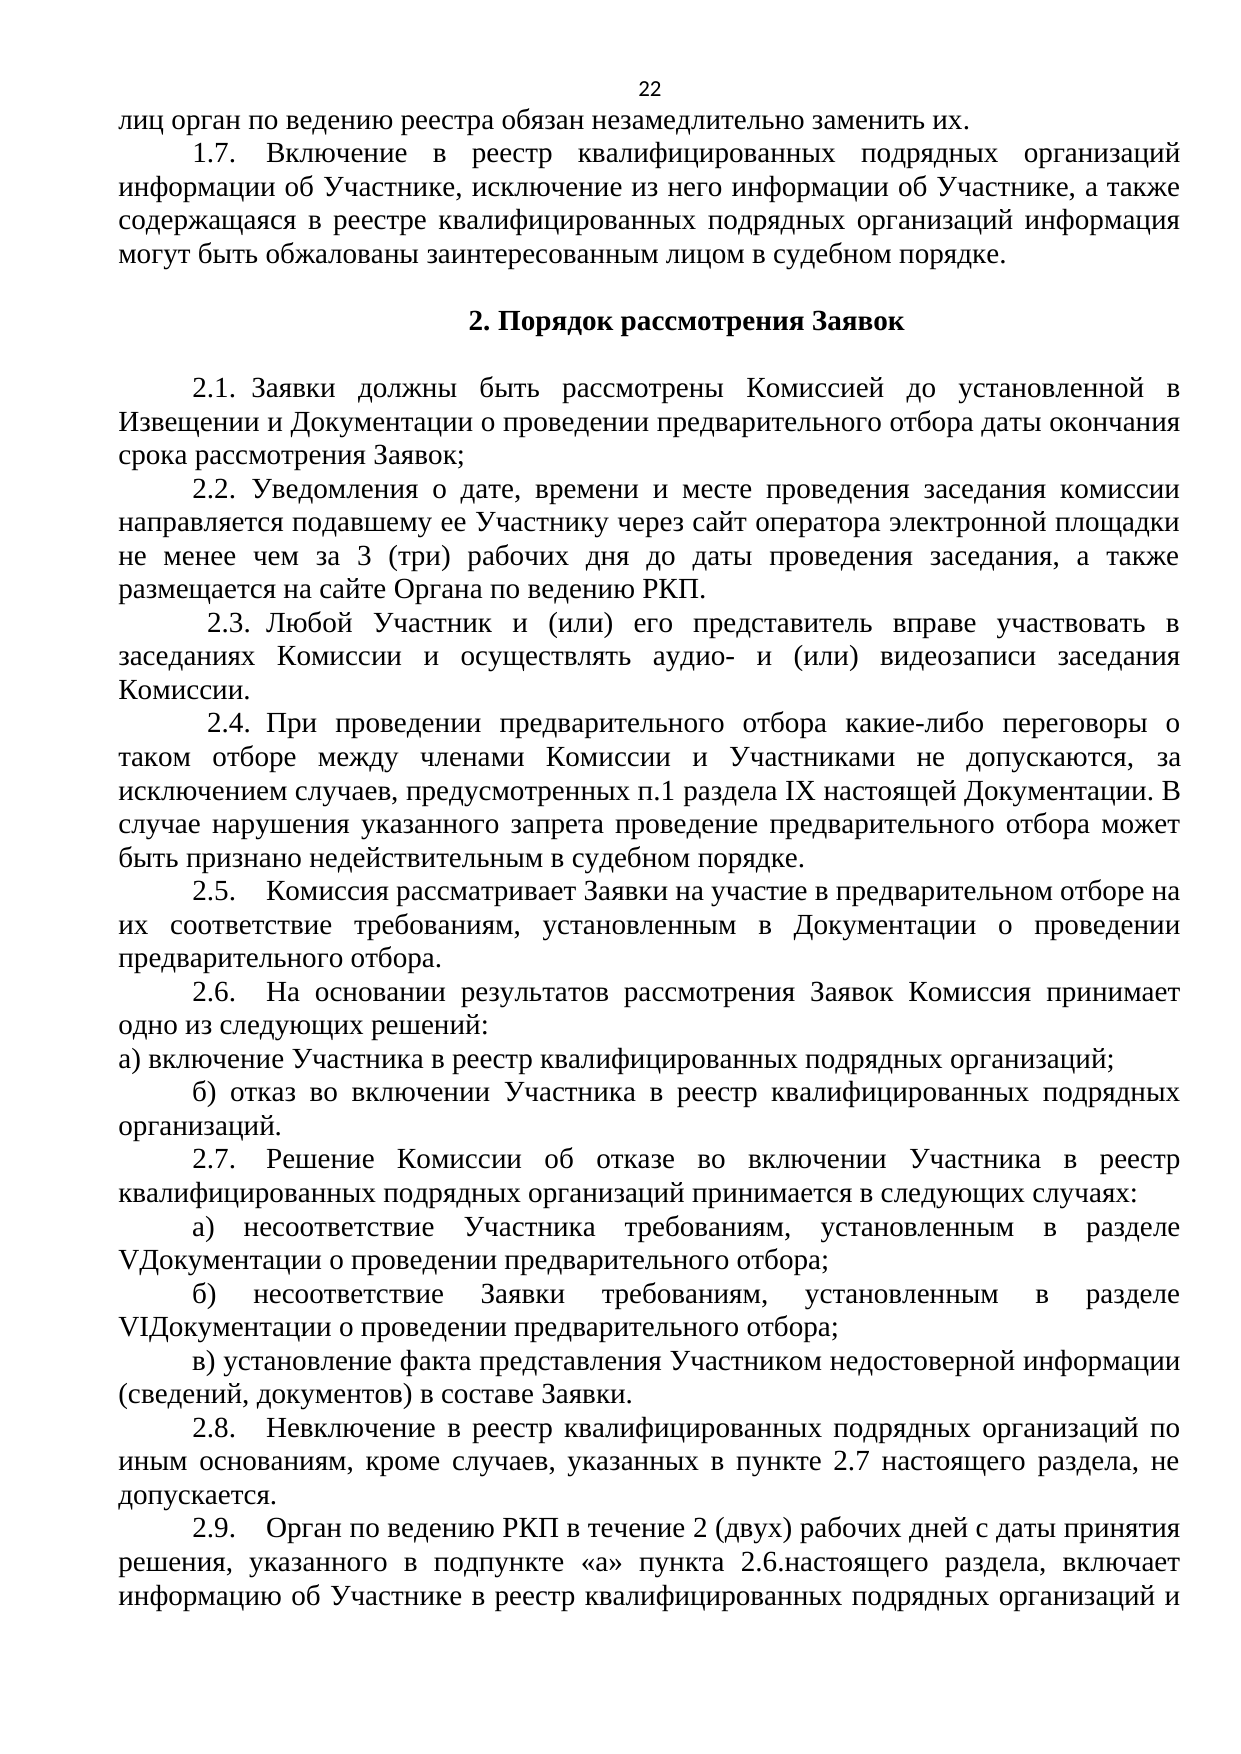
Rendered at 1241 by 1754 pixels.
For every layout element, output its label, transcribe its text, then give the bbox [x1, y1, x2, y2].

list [118, 102, 1181, 135]
list При проведении предварительного отбора какие-либо переговоры о таком отборе между членами Комиссии и Участниками не допускаются, за исключением случаев, предусмотренных п.1 раздела IX настоящей Документации. В случае нарушения указанного запрета проведение предварительного отбора может быть признано недействительным в судебном порядке. [118, 706, 1181, 873]
text а) несоответствие Участника требованиям, установленным в разделе VДокументации о проведении предварительного отбора; [118, 1209, 1181, 1276]
list Порядок рассмотрения Заявок [118, 303, 1181, 337]
list Включение в реестр квалифицированных подрядных организаций информации об Участнике, исключение из него информации об Участнике, а также содержащаяся в реестре квалифицированных подрядных организаций информация могут быть обжалованы заинтересованным лицом в судебном порядке. [118, 135, 1181, 269]
list Любой Участник и (или) его представитель вправе участвовать в заседаниях Комиссии и осуществлять аудио- и (или) видеозаписи заседания Комиссии. [118, 605, 1181, 706]
list Уведомления о дате, времени и месте проведения заседания комиссии направляется подавшему ее Участнику через сайт оператора электронной площадки не менее чем за 3 (три) рабочих дня до даты проведения заседания, а также размещается на сайте Органа по ведению РКП. [118, 471, 1181, 605]
list На основании результатов рассмотрения Заявок Комиссия принимает одно из следующих решений: [118, 974, 1181, 1041]
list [118, 1511, 1181, 1611]
text б) отказ во включении Участника в реестр квалифицированных подрядных организаций. [118, 1074, 1181, 1142]
list Заявки должны быть рассмотрены Комиссией до установленной в Извещении и Документации о проведении предварительного отбора даты окончания срока рассмотрения Заявок; [118, 370, 1181, 471]
list Решение Комиссии об отказе во включении Участника в реестр квалифицированных подрядных организаций принимается в следующих случаях: [118, 1142, 1181, 1209]
list Комиссия рассматривает Заявки на участие в предварительном отборе на их соответствие требованиям, установленным в Документации о проведении предварительного отбора. [118, 873, 1181, 974]
text а) включение Участника в реестр квалифицированных подрядных организаций; [118, 1041, 1181, 1074]
list Невключение в реестр квалифицированных подрядных организаций по иным основаниям, кроме случаев, указанных в пункте 2.7 настоящего раздела, не допускается. [118, 1410, 1181, 1511]
text б) несоответствие Заявки требованиям, установленным в разделе VIДокументации о проведении предварительного отбора; [118, 1276, 1181, 1343]
text в) установление факта представления Участником недостоверной информации (сведений, документов) в составе Заявки. [118, 1343, 1181, 1410]
